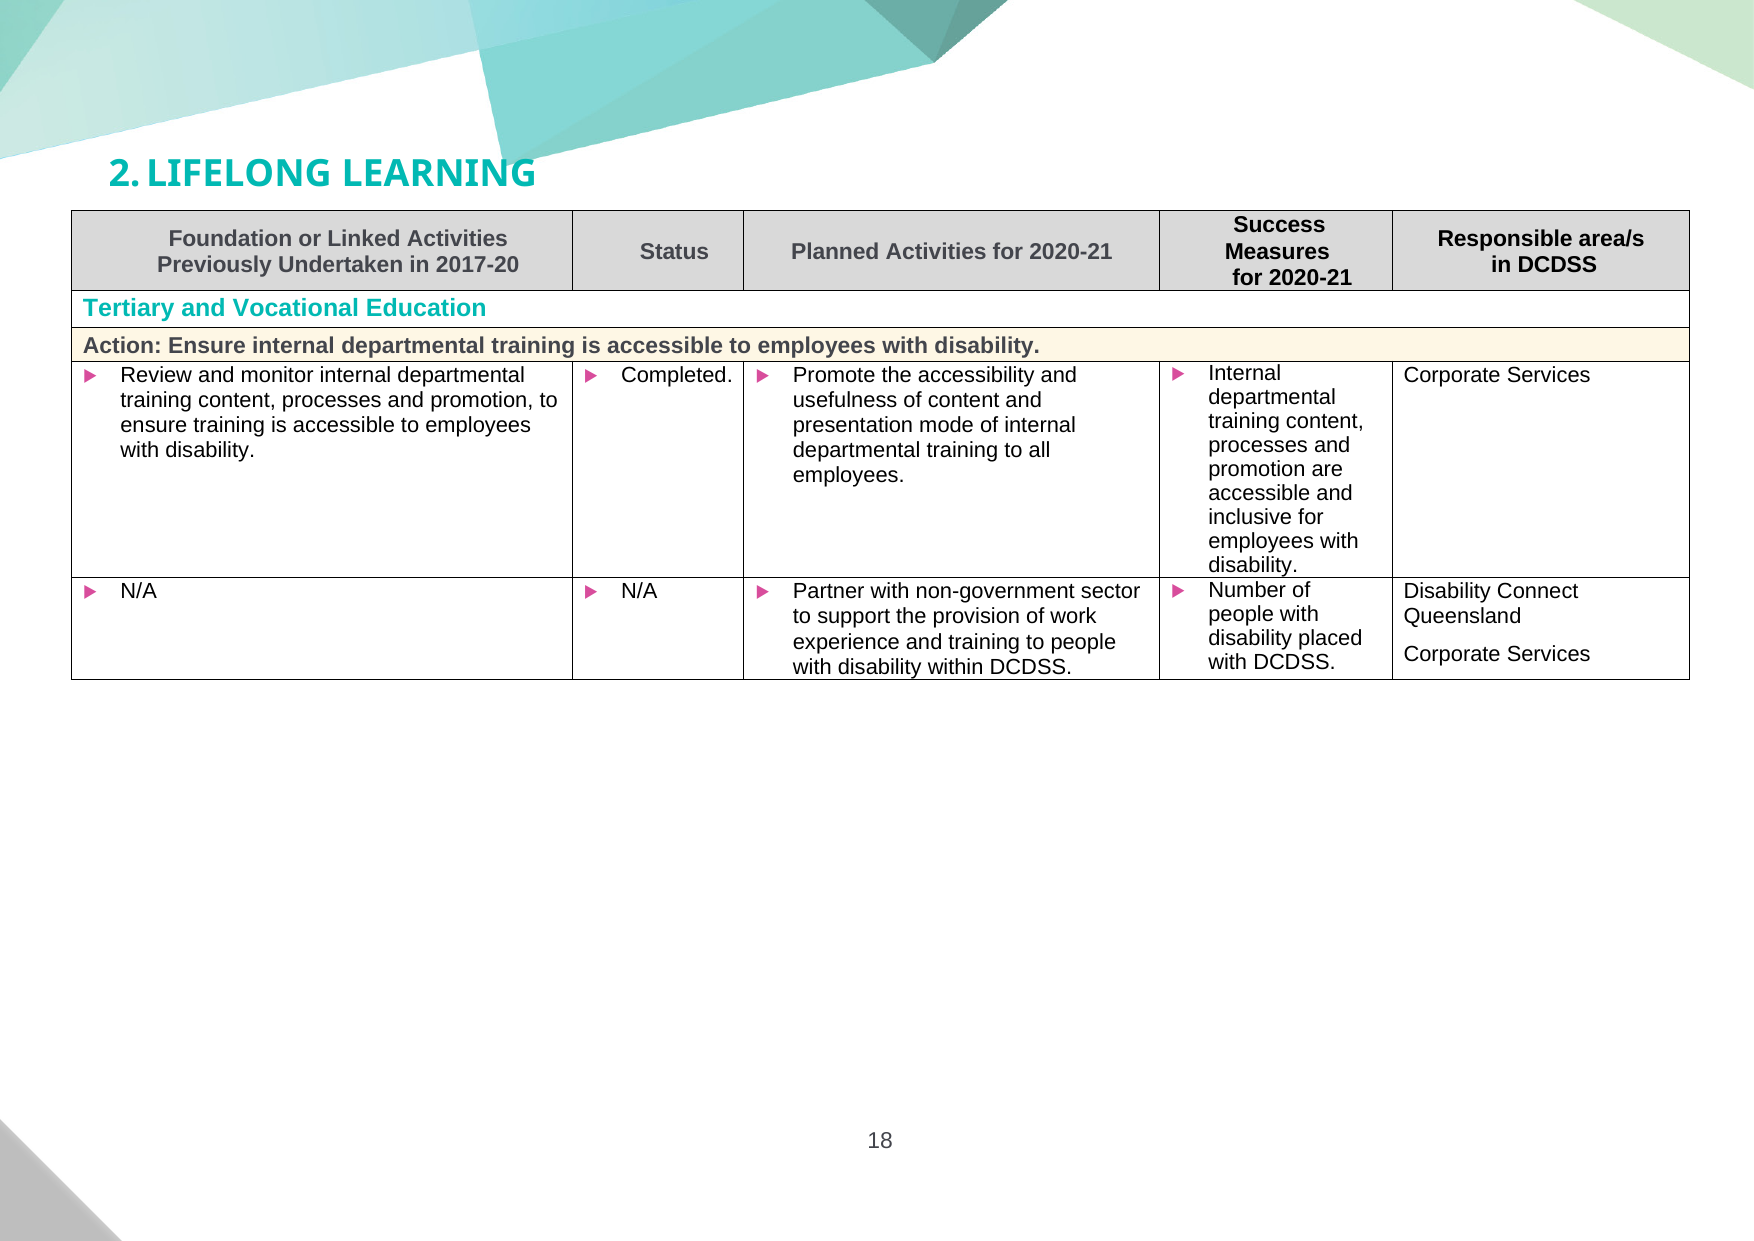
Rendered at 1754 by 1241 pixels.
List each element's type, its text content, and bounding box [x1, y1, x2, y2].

table_cell Partner with non-government sector to support the provision of work experience and training to people with disability within DCDSS. [744, 578, 1159, 679]
table_cell Number of people with disability placed with DCDSS. [1160, 578, 1392, 679]
table_cell N/A [573, 578, 743, 679]
table_cell Action: Ensure internal departmental training is accessible to employees with disability. DCDSS work areas. [72, 328, 1689, 361]
picture [0, 0, 1754, 222]
table_header Planned Activities for 2020-21 [744, 211, 1159, 290]
table_cell Promote the accessibility and usefulness of content and presentation mode of internal departmental training to all employees. [744, 362, 1159, 577]
table_header Responsible area/s in DCDSS [1393, 211, 1689, 290]
table_cell N/A [72, 578, 572, 679]
table_cell Internal departmental training content, processes and promotion are accessible and inclusive for employees with disability. [1160, 362, 1392, 577]
table_cell Corporate Services [1393, 362, 1689, 577]
table_cell Review and monitor internal departmental training content, processes and promotion, to ensure training is accessible to employees with disability. [72, 362, 572, 577]
table_cell Disability Connect Queensland Corporate Services [1393, 578, 1689, 679]
table_header Success Measures for 2020-21 [1160, 211, 1392, 290]
subtitle Lifelong Learning [108, 147, 1689, 198]
table_cell Tertiary and Vocational Education [72, 291, 1689, 327]
table_header Foundation or Linked Activities Previously Undertaken in 2017-20 [72, 211, 572, 290]
table_header Status [573, 211, 743, 290]
table_cell Completed. [573, 362, 743, 577]
